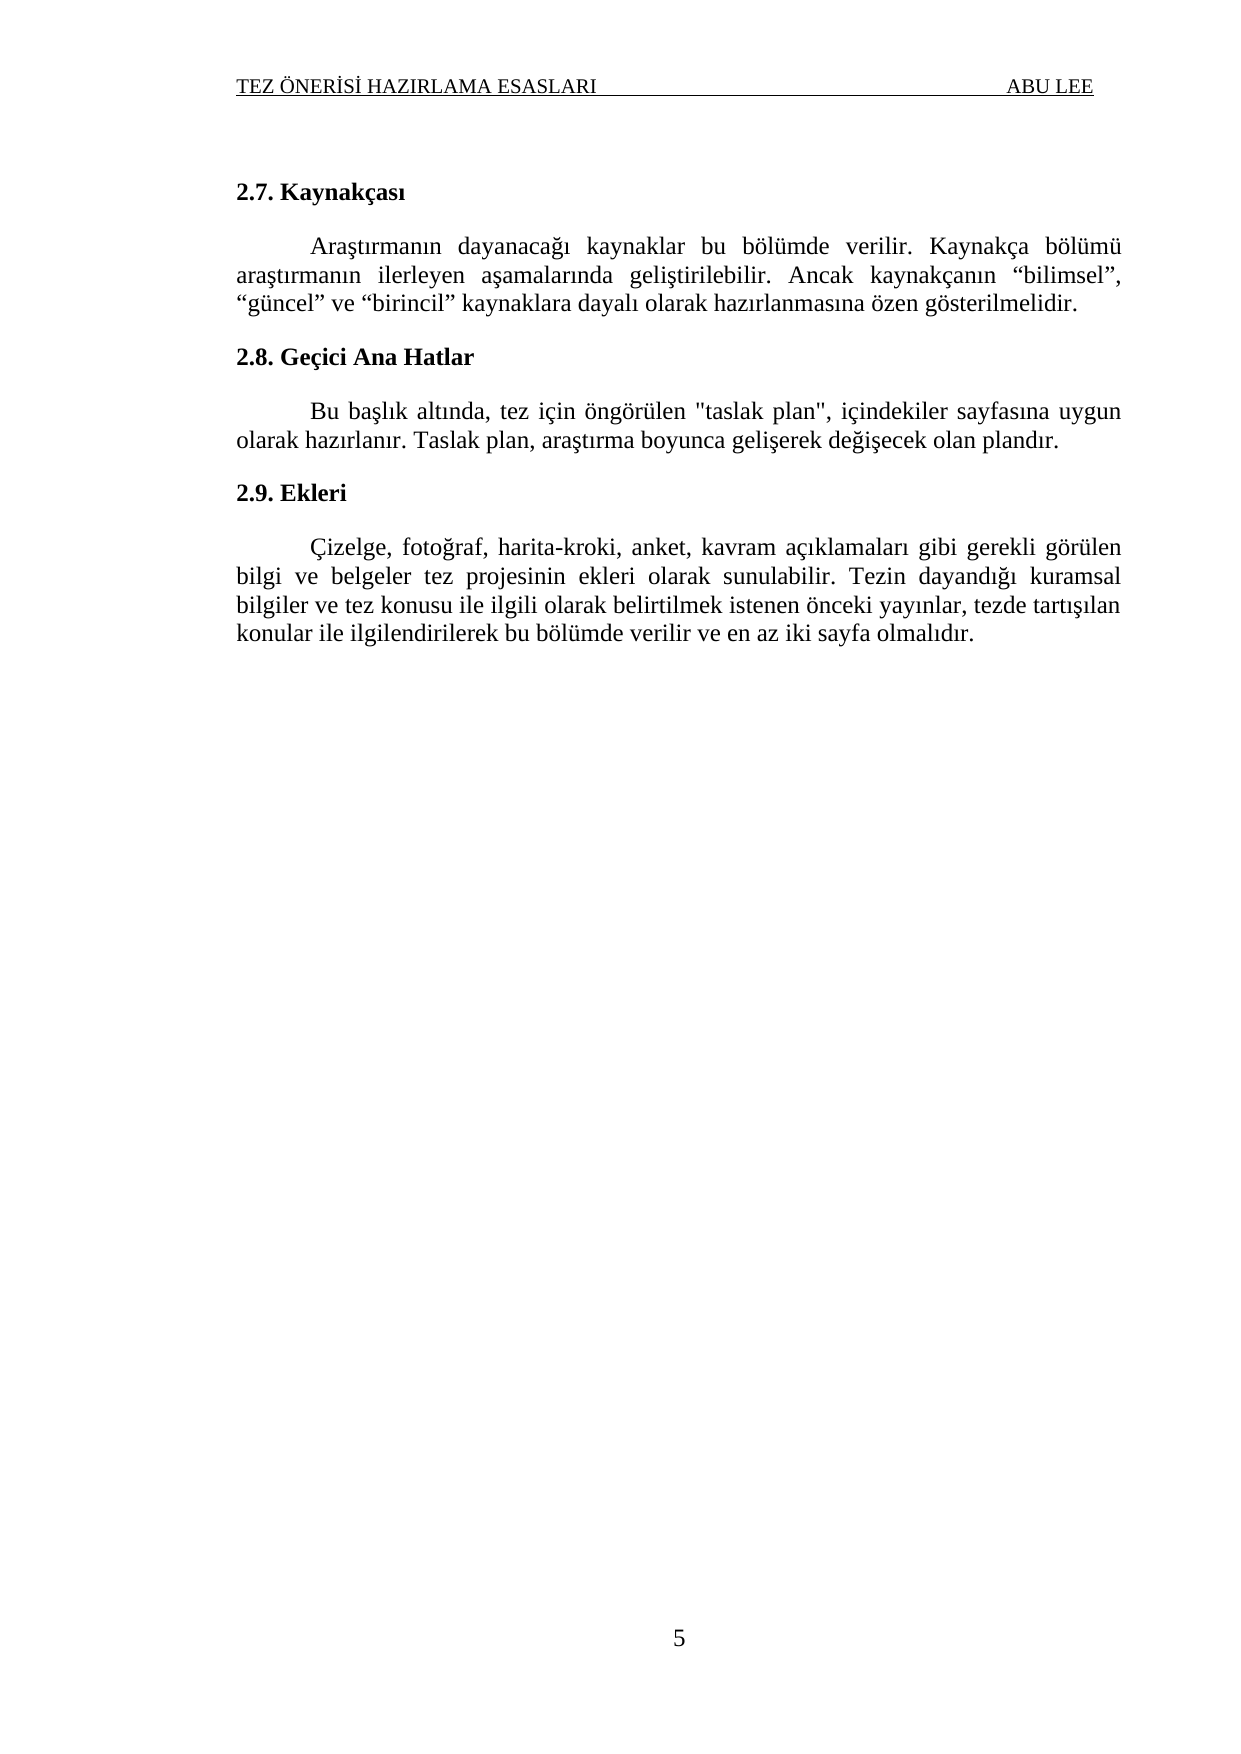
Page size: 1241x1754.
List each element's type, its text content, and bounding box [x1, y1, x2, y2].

text Çizelge, fotoğraf, harita-kroki, anket, kavram açıklamaları gibi gerekli görülen bilgi ve belgeler tez projesinin ekleri olarak sunulabilir. Tezin dayandığı kuramsal bilgiler ve tez konusu ile ilgili olarak belirtilmek istenen önceki yayınlar, tezde tartışılan konular ile ilgilendirilerek bu bölümde verilir ve en az iki sayfa olmalıdır. [236, 532, 1122, 647]
subtitle 2.7. Kaynakçası [236, 177, 1122, 206]
text Bu başlık altında, tez için öngörülen "taslak plan", içindekiler sayfasına uygun olarak hazırlanır. Taslak plan, araştırma boyunca gelişerek değişecek olan plandır. [236, 396, 1122, 453]
subtitle 2.9. Ekleri [236, 478, 1122, 507]
text Araştırmanın dayanacağı kaynaklar bu bölümde verilir. Kaynakça bölümü araştırmanın ilerleyen aşamalarında geliştirilebilir. Ancak kaynakçanın “bilimsel”, “güncel” ve “birincil” kaynaklara dayalı olarak hazırlanmasına özen gösterilmelidir. [236, 231, 1122, 317]
subtitle 2.8. Geçici Ana Hatlar [236, 342, 1122, 371]
